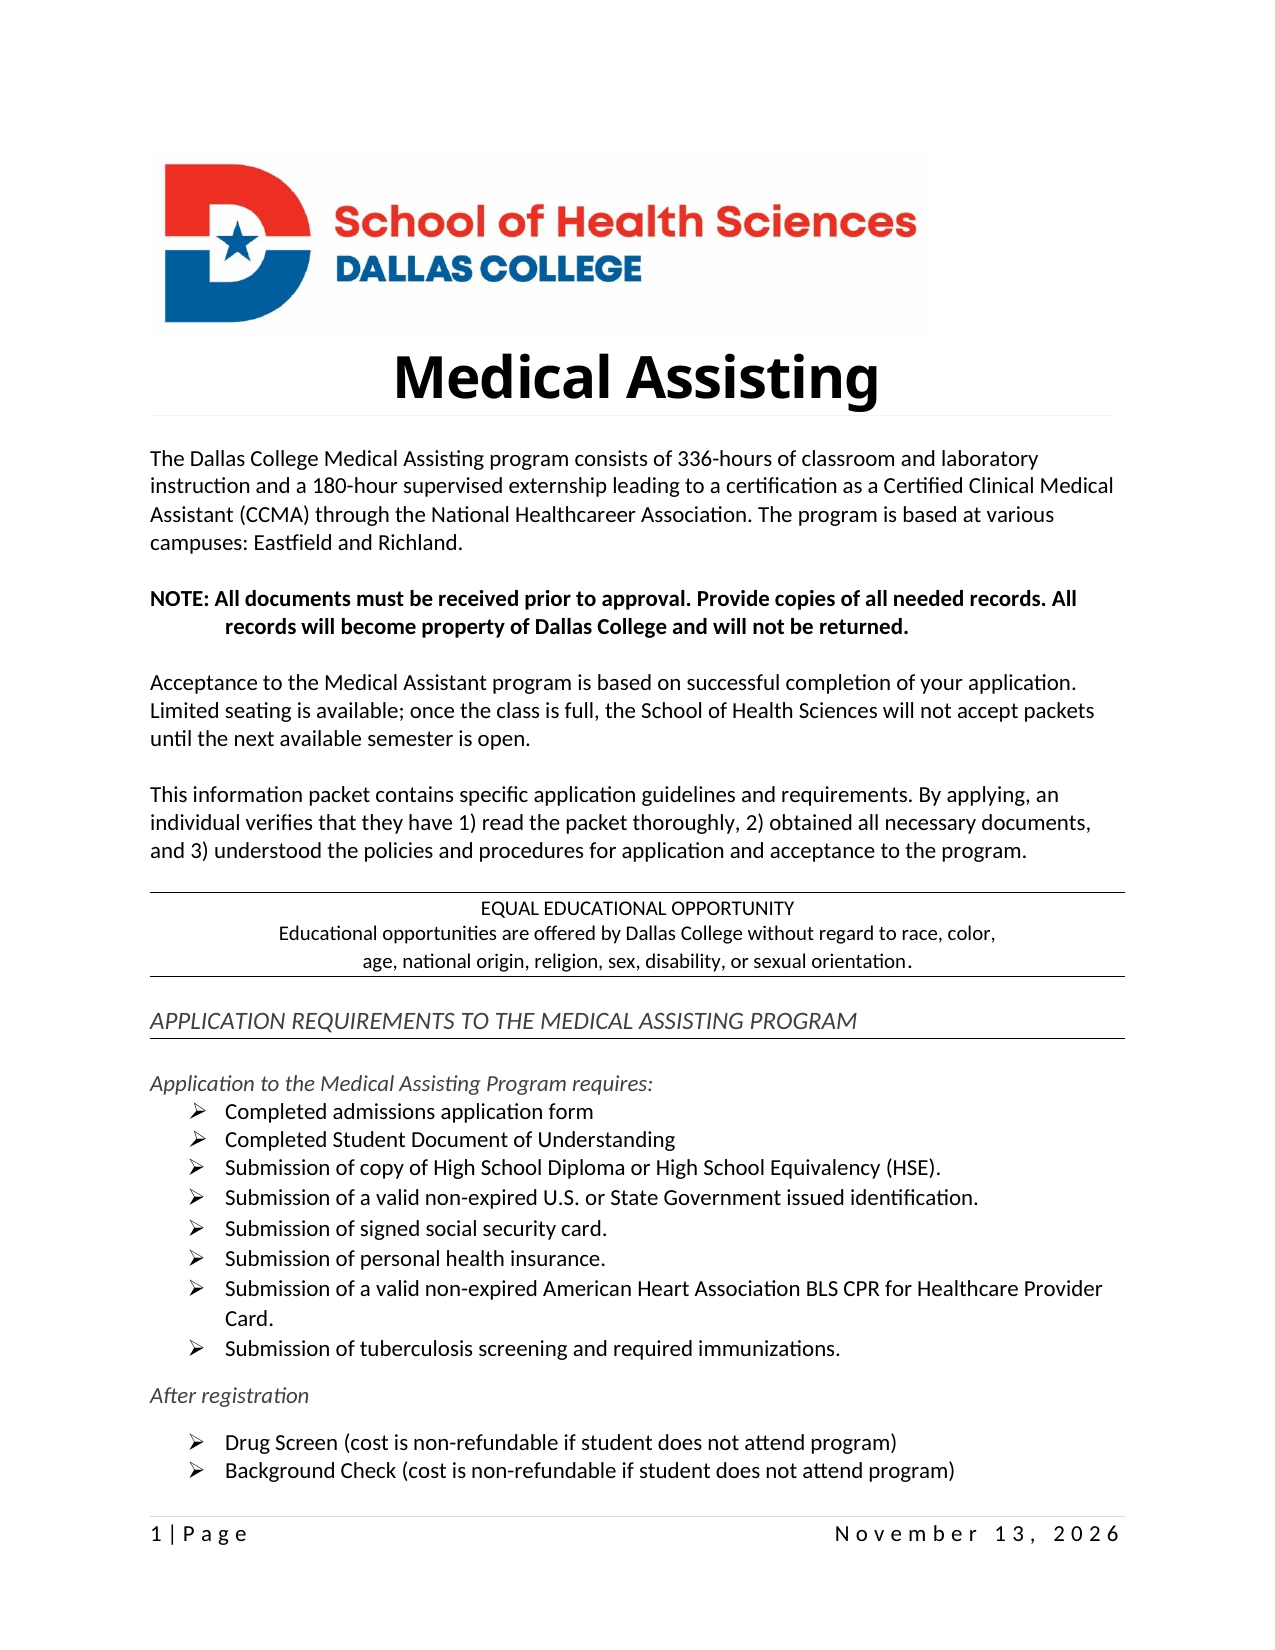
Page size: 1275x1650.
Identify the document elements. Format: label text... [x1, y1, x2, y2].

picture [150, 150, 930, 337]
text After registration [150, 1381, 1125, 1409]
text This information packet contains specific application guidelines and requirements. By applying, an individual verifies that they have 1) read the packet thoroughly, 2) obtained all necessary documents, and 3) understood the policies and procedures for application and acceptance to the program. [150, 780, 1125, 864]
text The Dallas College Medical Assisting program consists of 336-hours of classroom and laboratory instruction and a 180-hour supervised externship leading to a certification as a Certified Clinical Medical Assistant (CCMA) through the National Healthcareer Association. The program is based at various campuses: Eastfield and Richland. [150, 444, 1125, 556]
text NOTE: All documents must be received prior to approval. Provide copies of all needed records. All records will become property of Dallas College and will not be returned. [150, 584, 1125, 640]
list Drug Screen (cost is non-refundable if student does not attend program) [187, 1428, 1125, 1456]
list Submission of signed social security card. [187, 1214, 1125, 1242]
list Background Check (cost is non-refundable if student does not attend program) [187, 1456, 1125, 1484]
text Acceptance to the Medical Assistant program is based on successful completion of your application. Limited seating is available; once the class is full, the School of Health Sciences will not accept packets until the next available semester is open. [150, 668, 1125, 752]
list Completed admissions application form [187, 1097, 1125, 1125]
list Submission of copy of High School Diploma or High School Equivalency (HSE). [187, 1153, 1125, 1181]
list Submission of tuberculosis screening and required immunizations. [187, 1334, 1125, 1363]
list Submission of a valid non-expired American Heart Association BLS CPR for Healthcare Provider Card. [187, 1274, 1125, 1332]
text Educational opportunities are offered by Dallas College without regard to race, color, [150, 921, 1125, 943]
text EQUAL EDUCATIONAL OPPORTUNITY [150, 893, 1125, 921]
list Submission of personal health insurance. [187, 1244, 1125, 1272]
text age, national origin, religion, sex, disability, or sexual orientation. [150, 943, 1125, 976]
list Completed Student Document of Understanding [187, 1125, 1125, 1153]
text Application to the Medical Assisting Program requires: [150, 1069, 1125, 1097]
title Medical Assisting [150, 336, 1125, 416]
list Submission of a valid non-expired U.S. or State Government issued identification. [187, 1183, 1125, 1212]
text APPLICATION REQUIREMENTS TO THE MEDICAL ASSISTING PROGRAM [150, 1005, 1125, 1038]
